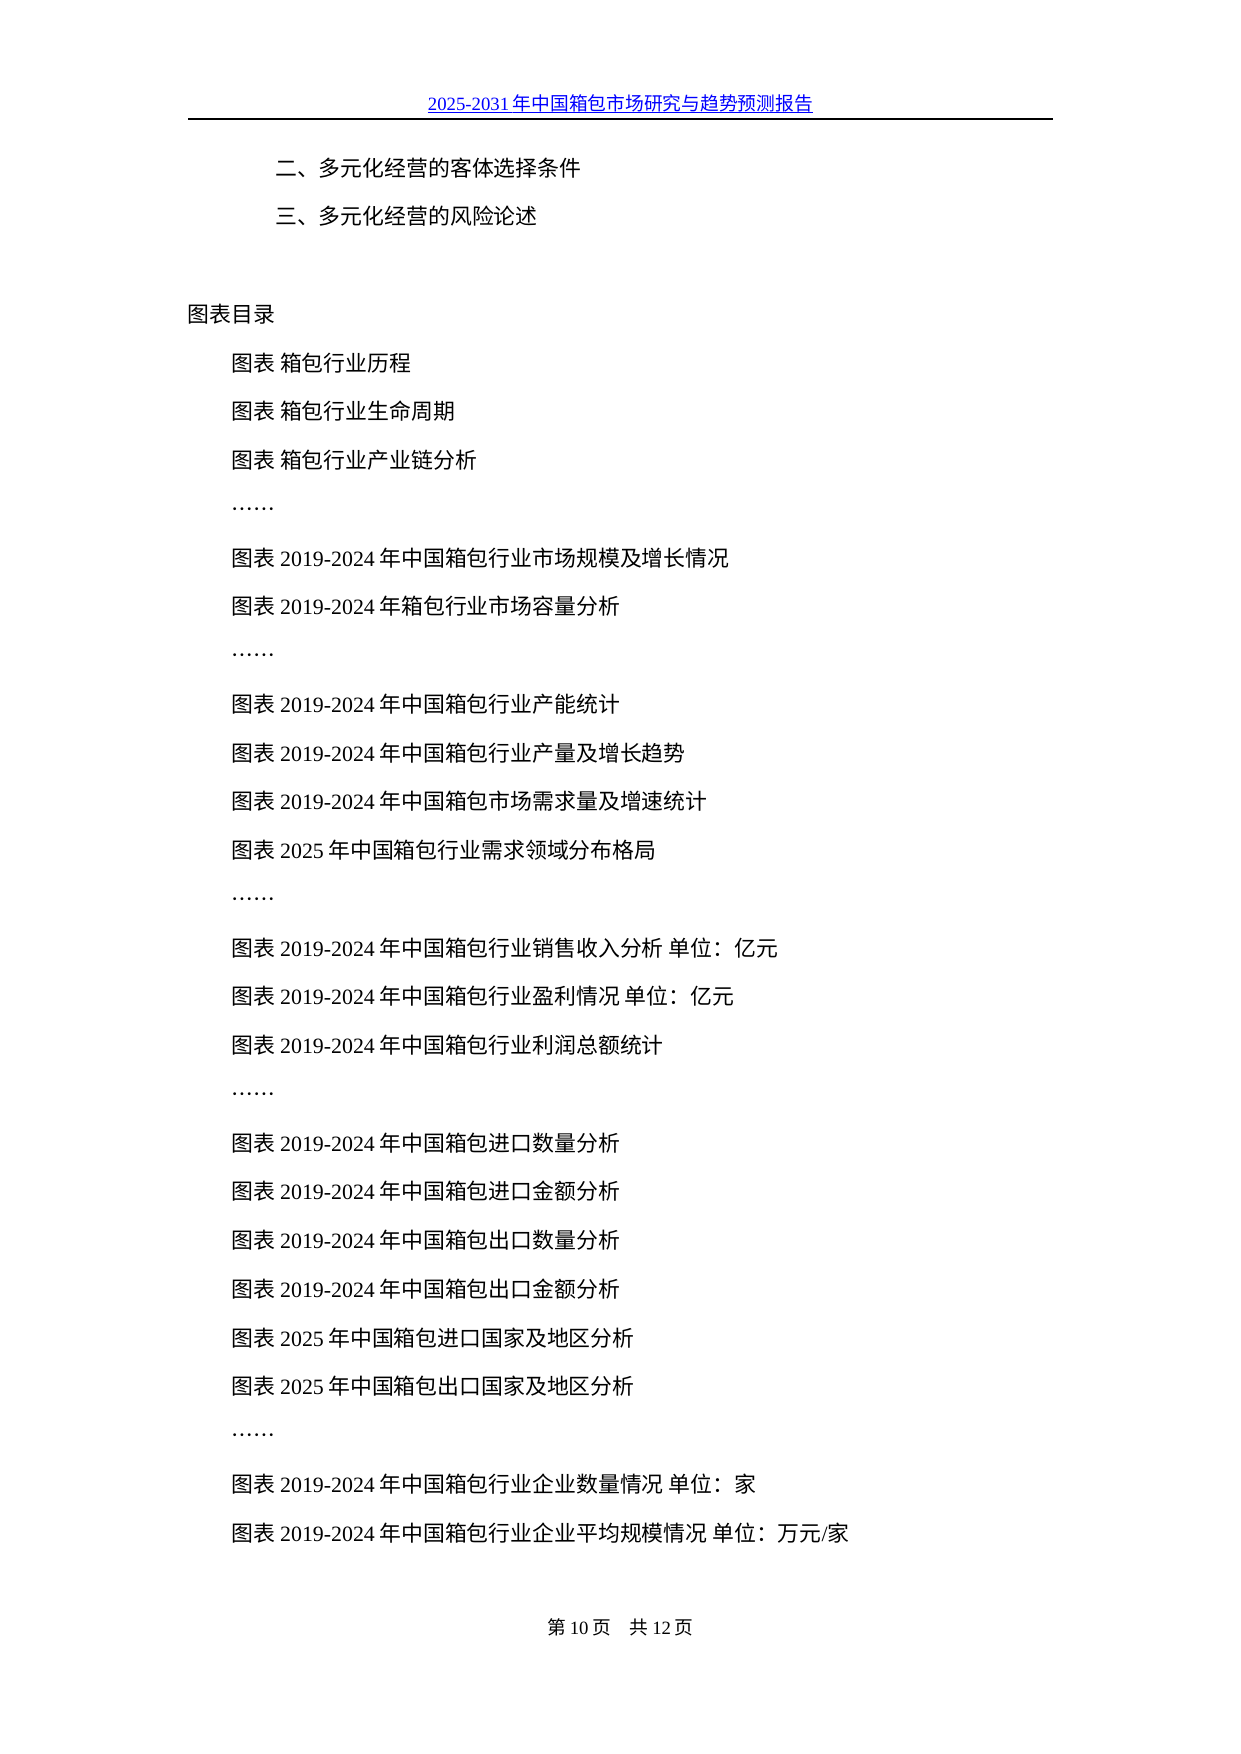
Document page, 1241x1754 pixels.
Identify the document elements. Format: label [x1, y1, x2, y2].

text [187, 150, 1053, 1548]
